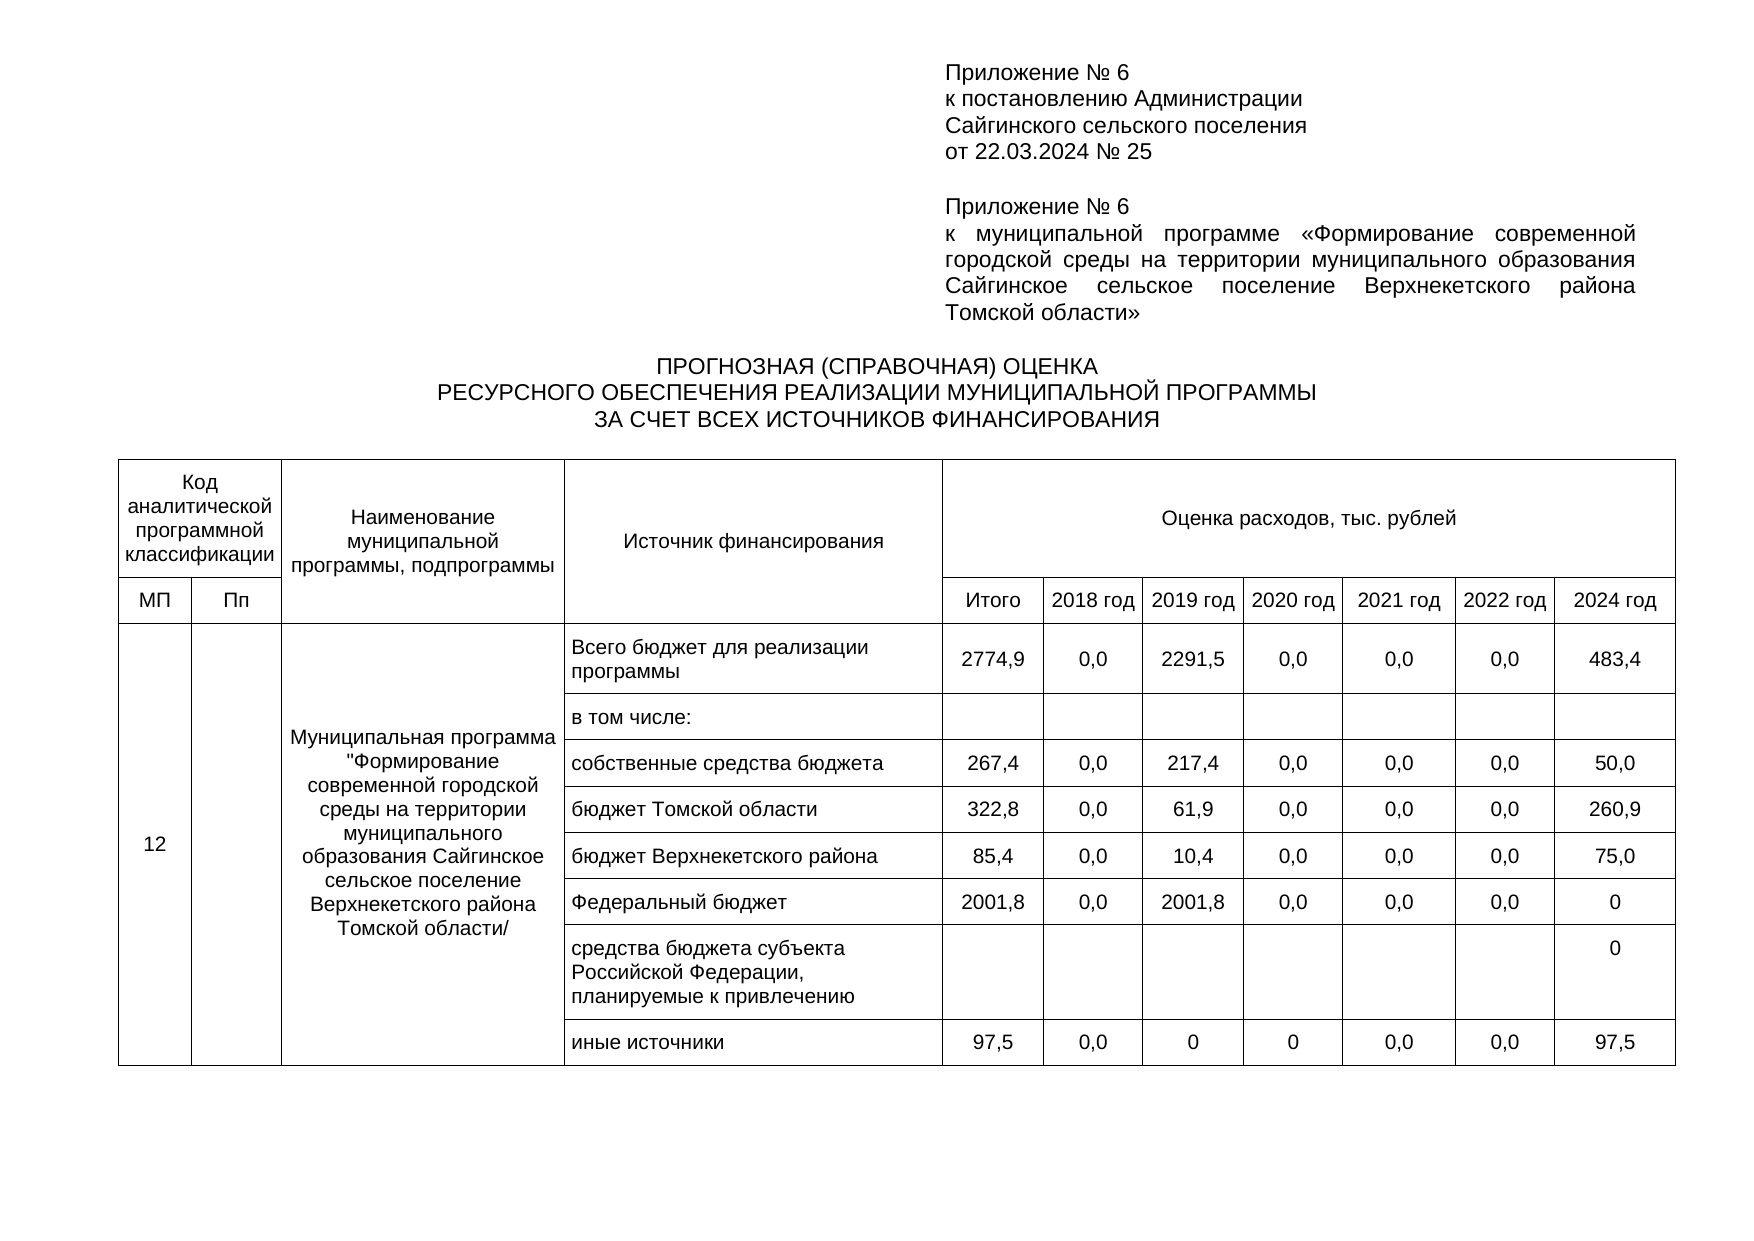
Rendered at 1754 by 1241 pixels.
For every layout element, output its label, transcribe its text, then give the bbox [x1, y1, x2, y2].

table_cell 0,0 [1343, 1020, 1455, 1065]
table_cell 0 [1143, 1020, 1243, 1065]
table_cell 0,0 [1343, 879, 1455, 924]
table_cell 50,0 [1555, 740, 1675, 786]
table_cell 97,5 [1555, 1020, 1675, 1065]
table_cell 0 [1244, 1020, 1342, 1065]
table_cell 267,4 [943, 740, 1043, 786]
table_cell 97,5 [943, 1020, 1043, 1065]
table_cell 2018 год [1044, 578, 1142, 623]
table_cell [1143, 694, 1243, 739]
table_cell 2001,8 [1143, 879, 1243, 924]
table_cell 2001,8 [943, 879, 1043, 924]
table_cell в том числе: [565, 694, 942, 739]
table_cell средства бюджета субъекта Российской Федерации, планируемые к привлечению [565, 925, 942, 1018]
table_cell [1456, 694, 1554, 739]
text к муниципальной программе «Формирование современной городской среды на территории муниципального образования Сайгинское сельское поселение Верхнекетского района Томской области» [945, 219, 1636, 325]
text РЕСУРСНОГО ОБЕСПЕЧЕНИЯ РЕАЛИЗАЦИИ МУНИЦИПАЛЬНОЙ ПРОГРАММЫ [118, 379, 1636, 406]
table_cell [1244, 925, 1342, 1018]
table_cell [1343, 694, 1455, 739]
table_cell 2291,5 [1143, 624, 1243, 693]
table_cell 0,0 [1343, 787, 1455, 832]
text Приложение № 6 [945, 193, 1636, 219]
table_cell [943, 694, 1043, 739]
table_cell бюджет Томской области [565, 787, 942, 832]
table_header Наименование муниципальной программы, подпрограммы [282, 460, 564, 623]
table_cell 2021 год [1343, 578, 1455, 623]
text ПРОГНОЗНАЯ (СПРАВОЧНАЯ) ОЦЕНКА [118, 353, 1636, 379]
table_cell 0,0 [1244, 879, 1342, 924]
table_cell 10,4 [1143, 833, 1243, 878]
table_cell 85,4 [943, 833, 1043, 878]
table_cell 0,0 [1343, 624, 1455, 693]
table_cell бюджет Верхнекетского района [565, 833, 942, 878]
table_cell 0,0 [1044, 787, 1142, 832]
table_cell [1343, 925, 1455, 1018]
table_cell 0,0 [1244, 740, 1342, 786]
table_cell 2019 год [1143, 578, 1243, 623]
table_cell [1555, 694, 1675, 739]
table_cell 0,0 [1244, 624, 1342, 693]
table_cell [1044, 925, 1142, 1018]
table_cell 0,0 [1456, 787, 1554, 832]
text ЗА СЧЕТ ВСЕХ ИСТОЧНИКОВ ФИНАНСИРОВАНИЯ [118, 406, 1636, 432]
table_cell 217,4 [1143, 740, 1243, 786]
table_cell 0,0 [1343, 833, 1455, 878]
table_cell 322,8 [943, 787, 1043, 832]
table_cell [1044, 694, 1142, 739]
table_cell 2020 год [1244, 578, 1342, 623]
text Приложение № 6 к постановлению Администрации Сайгинского сельского поселения от 22.03.2024 № 25 [945, 59, 1636, 164]
table_cell МП [119, 578, 191, 623]
table_cell Федеральный бюджет [565, 879, 942, 924]
table_cell 61,9 [1143, 787, 1243, 832]
table_cell 0,0 [1456, 1020, 1554, 1065]
table_cell 2774,9 [943, 624, 1043, 693]
table_cell [943, 925, 1043, 1018]
table_cell Муниципальная программа "Формирование современной городской среды на территории муниципального образования Сайгинское сельское поселение Верхнекетского района Томской области/ [282, 624, 564, 1065]
table_header Оценка расходов, тыс. рублей [943, 460, 1675, 577]
table_cell 0 [1555, 879, 1675, 924]
table_cell 0,0 [1456, 833, 1554, 878]
table_cell 483,4 [1555, 624, 1675, 693]
table_cell [192, 624, 281, 1065]
table_cell 75,0 [1555, 833, 1675, 878]
table_cell собственные средства бюджета [565, 740, 942, 786]
table_cell 0,0 [1456, 740, 1554, 786]
table_cell 0,0 [1456, 624, 1554, 693]
table_cell Пп [192, 578, 281, 623]
table_cell 0,0 [1044, 624, 1142, 693]
table_cell [1244, 694, 1342, 739]
table_cell [1456, 925, 1554, 1018]
table_header Источник финансирования [565, 460, 942, 623]
table_cell 0,0 [1044, 879, 1142, 924]
table_cell 0,0 [1244, 833, 1342, 878]
table_cell 0,0 [1044, 833, 1142, 878]
table_cell Всего бюджет для реализации программы [565, 624, 942, 693]
table_cell [1143, 925, 1243, 1018]
table_cell 2022 год [1456, 578, 1554, 623]
table_cell 260,9 [1555, 787, 1675, 832]
table_cell 12 [119, 624, 191, 1065]
table_cell Итого [943, 578, 1043, 623]
table_cell 0,0 [1044, 740, 1142, 786]
table_cell 0,0 [1244, 787, 1342, 832]
table_cell 0,0 [1456, 879, 1554, 924]
table_cell 2024 год [1555, 578, 1675, 623]
table_header Код аналитической программной классификации [119, 460, 281, 577]
table_cell 0,0 [1044, 1020, 1142, 1065]
table_cell 0,0 [1343, 740, 1455, 786]
table_cell иные источники [565, 1020, 942, 1065]
table_cell 0 [1555, 925, 1675, 1018]
